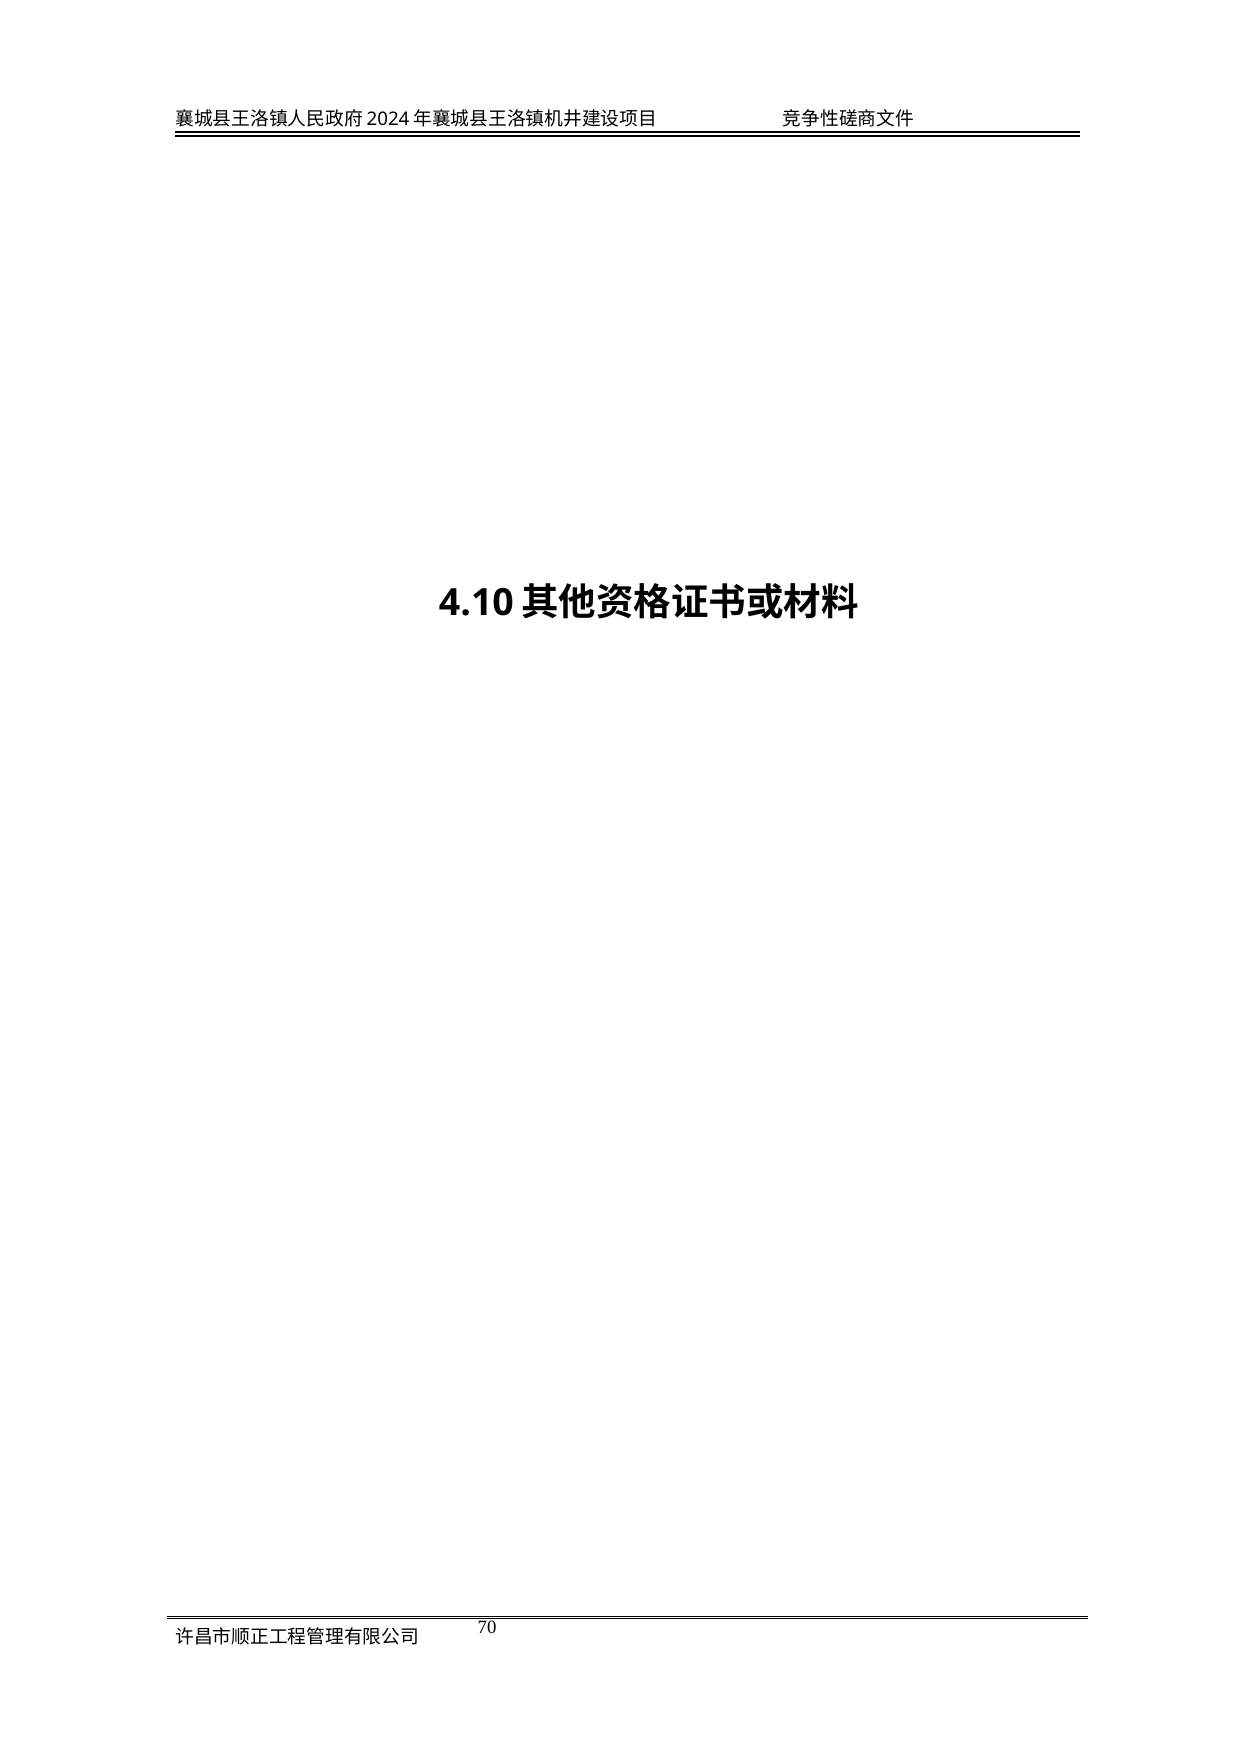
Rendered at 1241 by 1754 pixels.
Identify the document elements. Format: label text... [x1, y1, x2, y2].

text 4.10其他资格证书或材料 [175, 572, 1080, 626]
